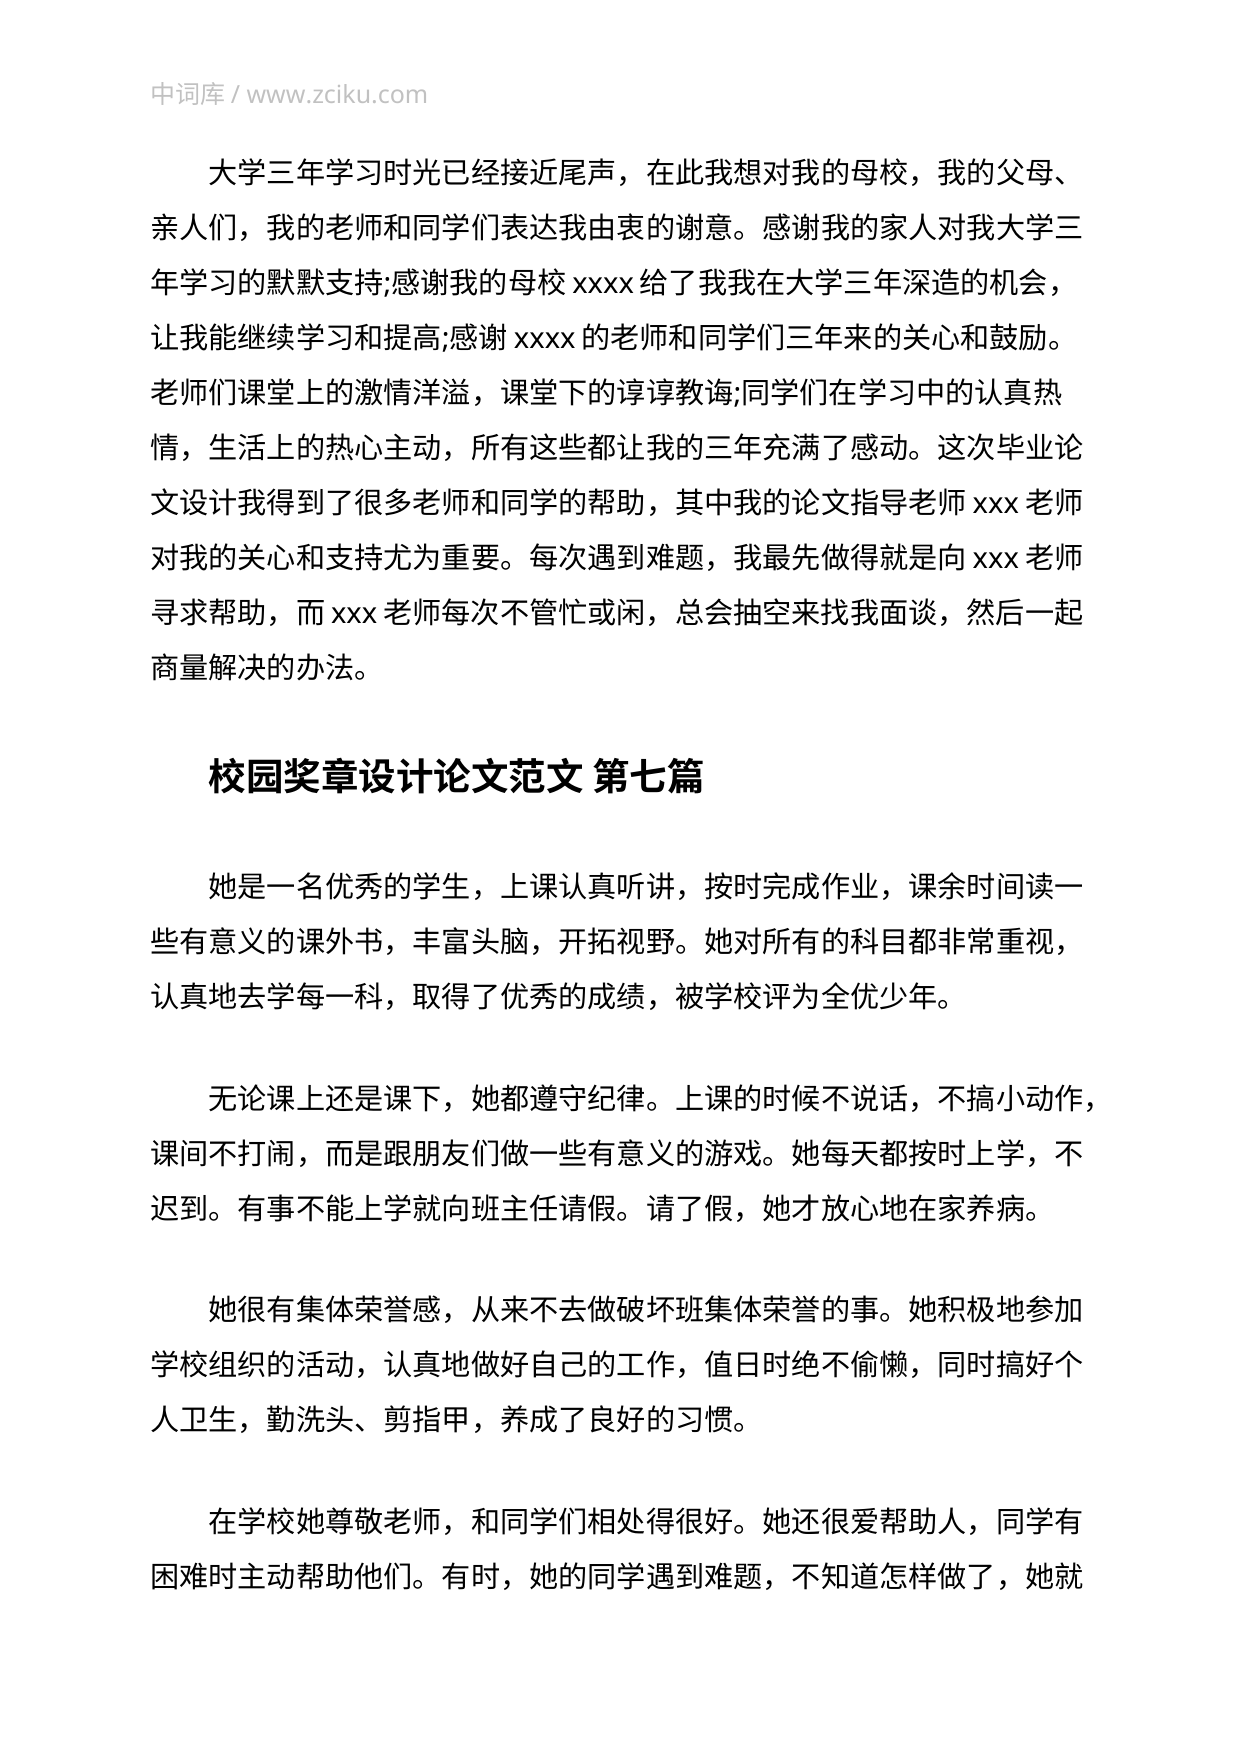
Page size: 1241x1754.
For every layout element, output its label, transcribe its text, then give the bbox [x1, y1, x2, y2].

text 校园奖章设计论文范文 第七篇 [150, 746, 1090, 801]
text 无论课上还是课下，她都遵守纪律。上课的时候不说话，不搞小动作，课间不打闹，而是跟朋友们做一些有意义的游戏。她每天都按时上学，不迟到。有事不能上学就向班主任请假。请了假，她才放心地在家养病。 [150, 1075, 1090, 1227]
text 大学三年学习时光已经接近尾声，在此我想对我的母校，我的父母、亲人们，我的老师和同学们表达我由衷的谢意。感谢我的家人对我大学三年学习的默默支持;感谢我的母校xxxx给了我我在大学三年深造的机会，让我能继续学习和提高;感谢xxxx的老师和同学们三年来的关心和鼓励。老师们课堂上的激情洋溢，课堂下的谆谆教诲;同学们在学习中的认真热情，生活上的热心主动，所有这些都让我的三年充满了感动。这次毕业论文设计我得到了很多老师和同学的帮助，其中我的论文指导老师xxx老师对我的关心和支持尤为重要。每次遇到难题，我最先做得就是向xxx老师寻求帮助，而xxx老师每次不管忙或闲，总会抽空来找我面谈，然后一起商量解决的办法。 [150, 150, 1090, 687]
text 她很有集体荣誉感，从来不去做破坏班集体荣誉的事。她积极地参加学校组织的活动，认真地做好自己的工作，值日时绝不偷懒，同时搞好个人卫生，勤洗头、剪指甲，养成了良好的习惯。 [150, 1287, 1090, 1439]
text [150, 1498, 1090, 1596]
text 她是一名优秀的学生，上课认真听讲，按时完成作业，课余时间读一些有意义的课外书，丰富头脑，开拓视野。她对所有的科目都非常重视，认真地去学每一科，取得了优秀的成绩，被学校评为全优少年。 [150, 864, 1090, 1016]
